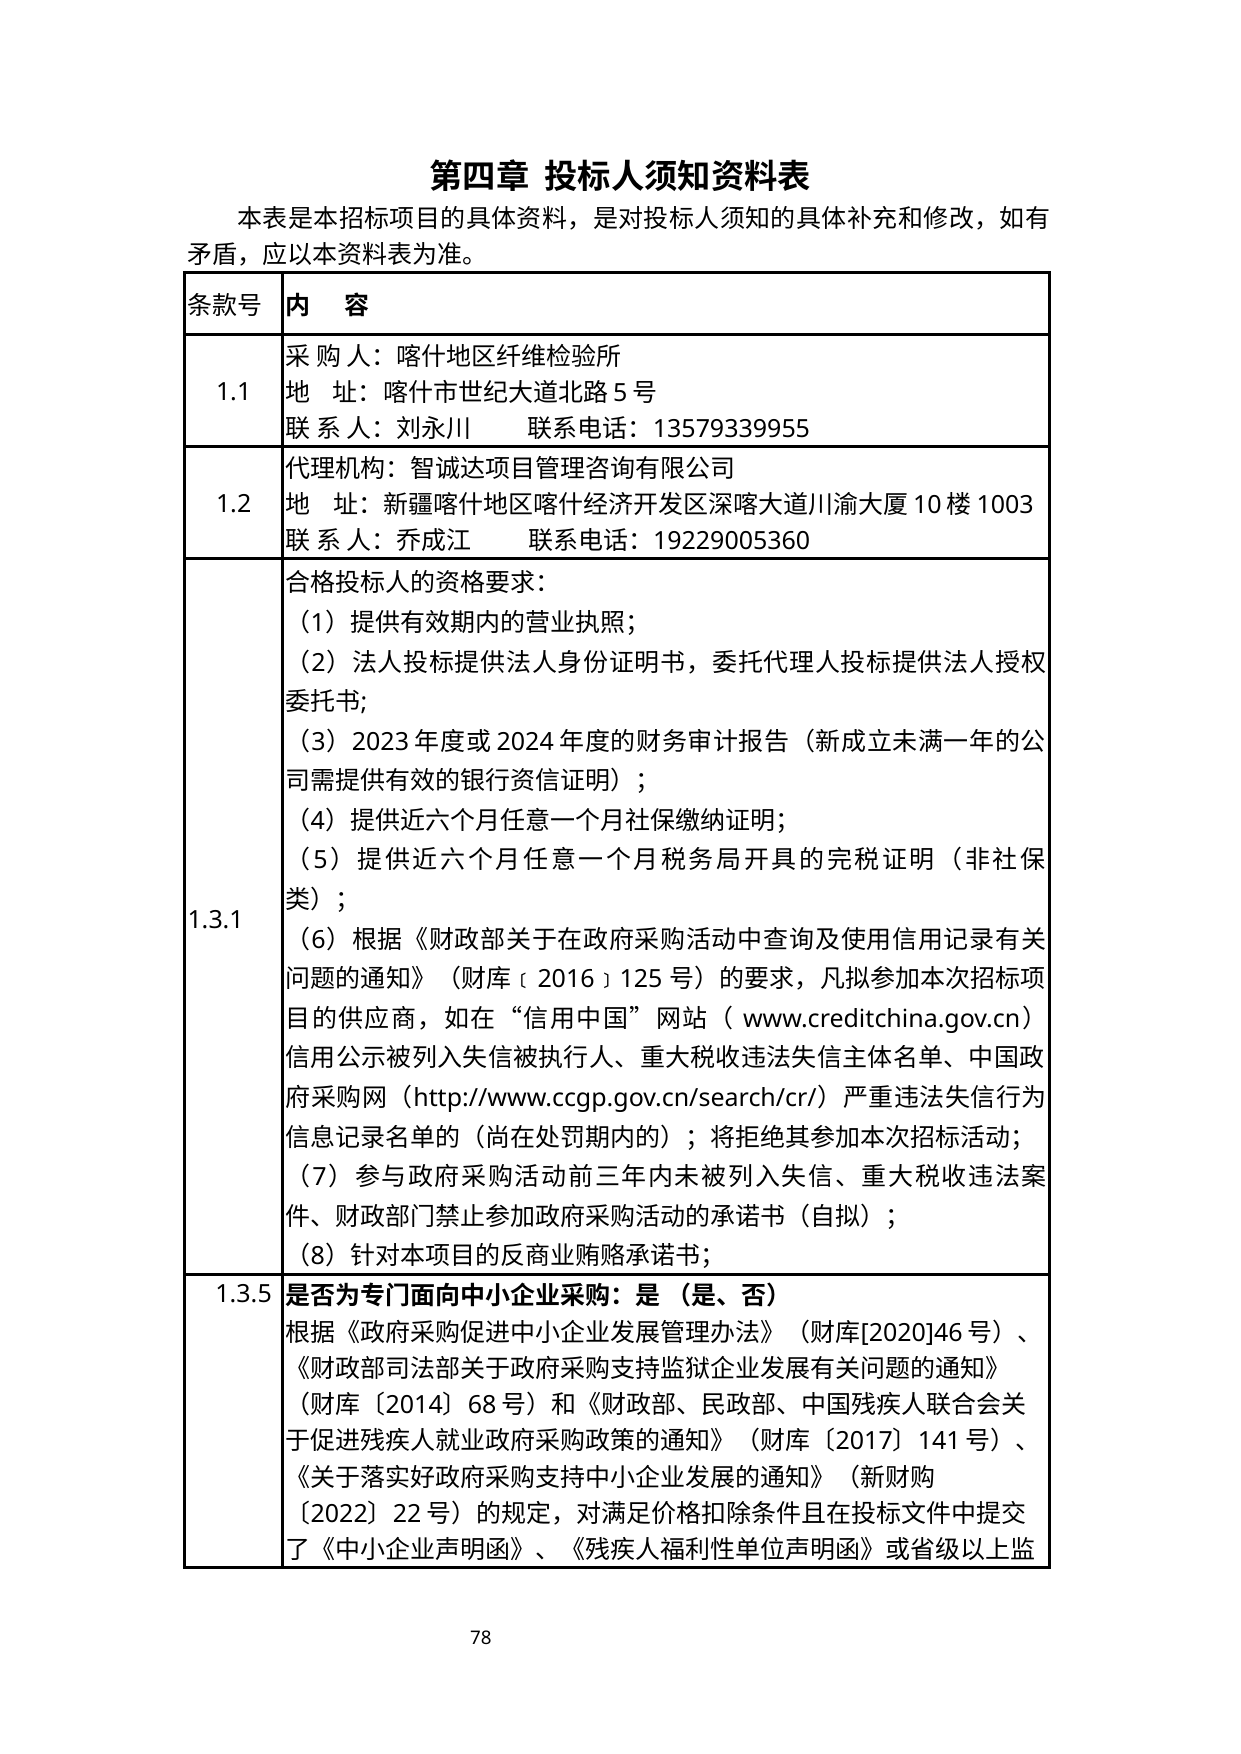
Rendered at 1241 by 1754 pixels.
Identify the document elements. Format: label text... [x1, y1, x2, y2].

subtitle 第四章 投标人须知资料表 [187, 150, 1053, 198]
table_cell 1.3.5 [186, 1276, 281, 1566]
table_cell 采 购 人：喀什地区纤维检验所 地 址：喀什市世纪大道北路5号 联 系 人：刘永川 联系电话：13579339955 [284, 336, 1048, 445]
table_cell 代理机构：智诚达项目管理咨询有限公司 地 址：新疆喀什地区喀什经济开发区深喀大道川渝大厦10楼1003 联 系 人：乔成江 联系电话：19229005360 [284, 448, 1048, 557]
table_cell 1.1 [186, 336, 281, 445]
text 本表是本招标项目的具体资料，是对投标人须知的具体补充和修改，如有矛盾，应以本资料表为准。 [187, 198, 1053, 271]
table_cell 1.3.1 [186, 560, 281, 1273]
table_cell 合格投标人的资格要求： （1）提供有效期内的营业执照； （2）法人投标提供法人身份证明书，委托代理人投标提供法人授权委托书; （3）2023年度或2024年度的财务审计报告（新成立未满一年的公司需提供有效的银行资信证明）； （4）提供近六个月任意一个月社保缴纳证明； （5）提供近六个月任意一个月税务局开具的完税证明（非社保类）； （6）根据《财政部关于在政府采购活动中查询及使用信用记录有关问题的通知》（财库﹝2016﹞125 号）的要求，凡拟参加本次招标项目的供应商，如在“信用中国”网站（ www.creditchina.gov.cn） 信用公示被列入失信被执行人、重大税收违法失信主体名单、中国政府采购网（http://www.ccgp.gov.cn/search/cr/）严重违法失信行为信息记录名单的（尚在处罚期内的）；将拒绝其参加本次招标活动； （7）参与政府采购活动前三年内未被列入失信、重大税收违法案件、财政部门禁止参加政府采购活动的承诺书（自拟）； （8）针对本项目的反商业贿赂承诺书； [284, 560, 1048, 1273]
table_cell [284, 1276, 1048, 1566]
table_cell 1.2 [186, 448, 281, 557]
table_header 条款号 [186, 274, 281, 333]
table_header 内 容 [284, 274, 1048, 333]
